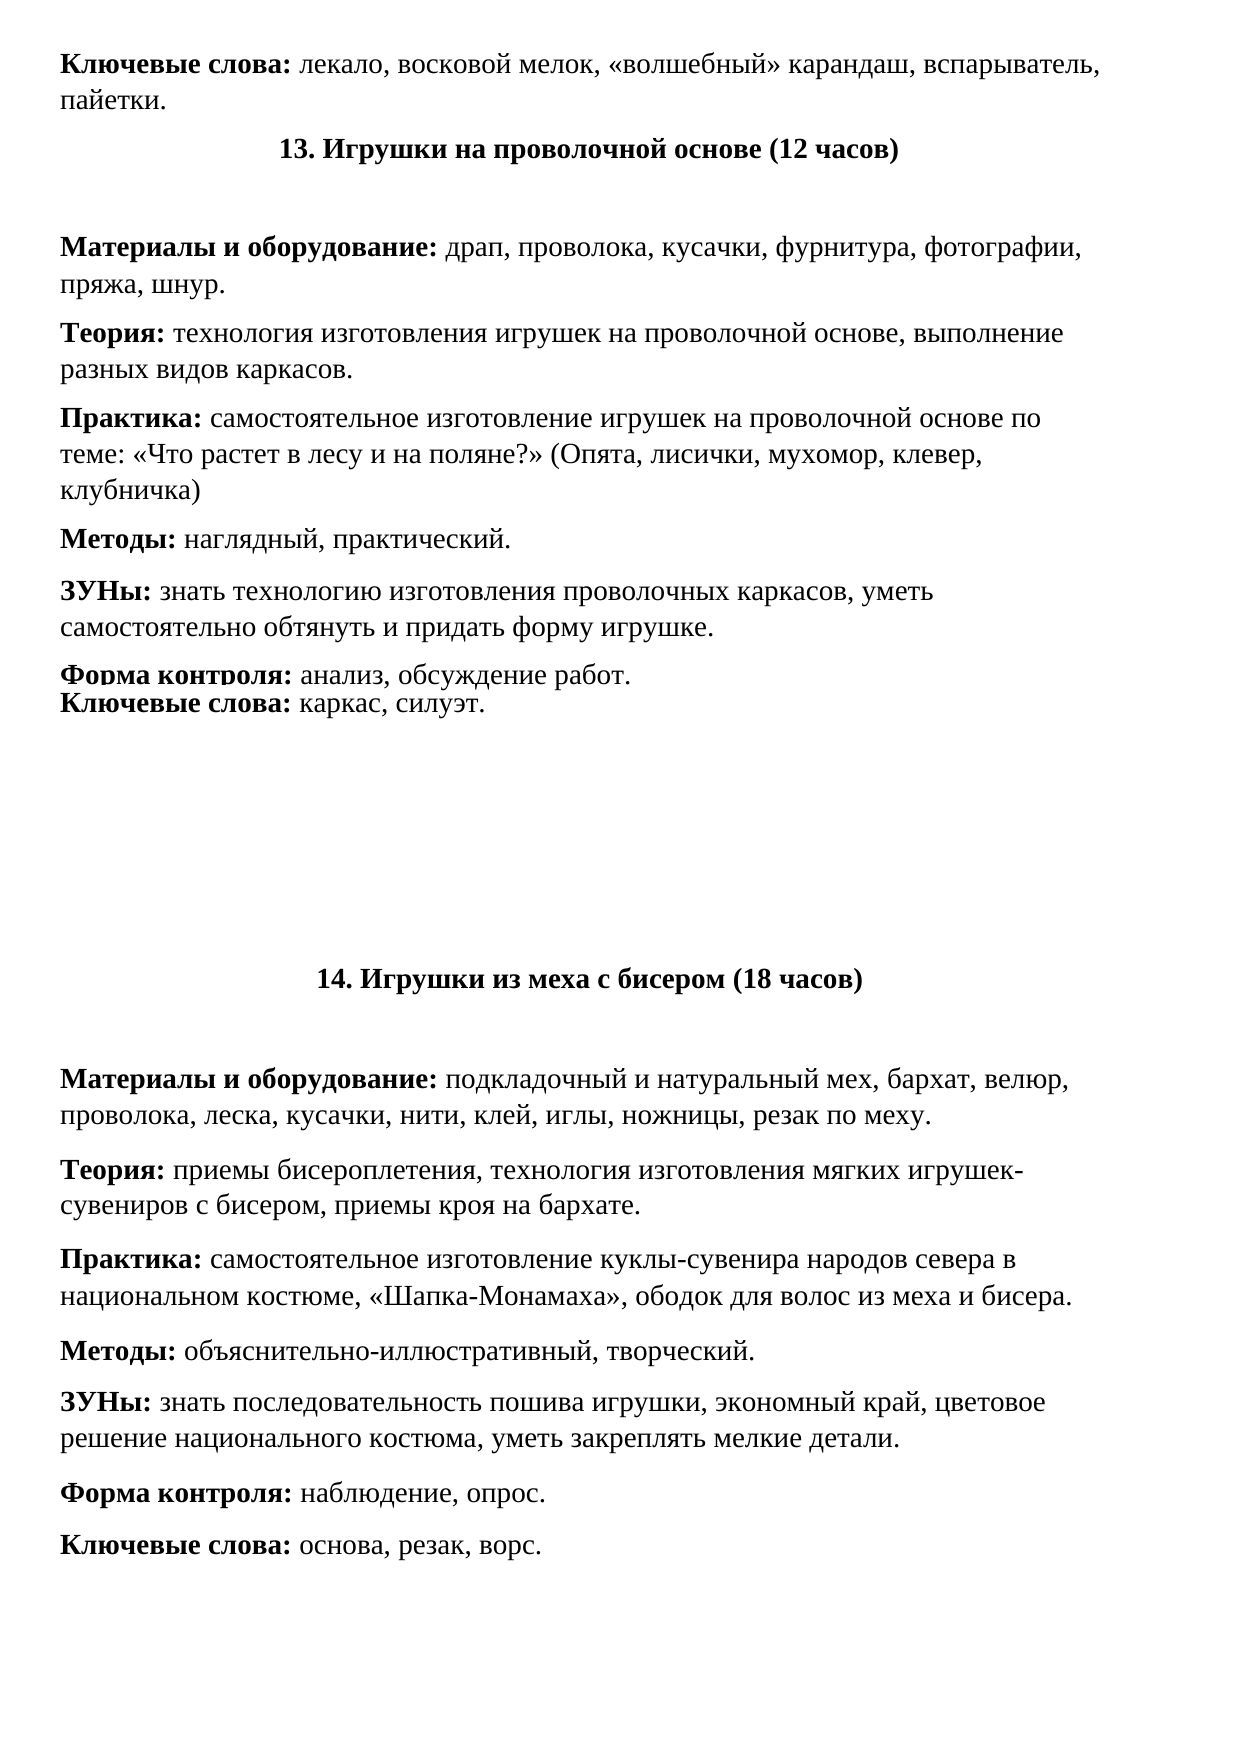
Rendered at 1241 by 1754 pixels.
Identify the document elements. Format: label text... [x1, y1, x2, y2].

text Методы: наглядный, практический. [177, 526, 1147, 553]
text 14. Игрушки из меха с бисером (18 часов) [316, 967, 1147, 994]
text Методы: объяснительно-иллюстративный, творческий. [177, 1339, 1147, 1366]
text Материалы и оборудование: драп, проволока, кусачки, фурнитура, фотографии, пряжа, шнур. [60, 227, 1113, 300]
text Материалы и оборудование: подкладочный и натуральный мех, бархат, велюр, проволока, леска, кусачки, нити, клей, иглы, ножницы, резак по меху. [60, 1059, 1109, 1132]
text Ключевые слова: основа, резак, ворс. [292, 1532, 1147, 1559]
text ЗУНы: знать последовательность пошива игрушки, экономный край, цветовое решение национального костюма, уметь закреплять мелкие детали. [60, 1383, 1109, 1455]
text Практика: самостоятельное изготовление игрушек на проволочной основе по теме: «Что растет в лесу и на поляне?» (Опята, лисички, мухомор, клевер, клубничка) [60, 399, 1113, 507]
text 13. Игрушки на проволочной основе (12 часов) [279, 137, 1147, 164]
text Теория: технология изготовления игрушек на проволочной основе, выполнение разных видов каркасов. [60, 313, 1113, 386]
text Теория: приемы бисероплетения, технология изготовления мягких игрушек- сувениров с бисером, приемы кроя на бархате. [60, 1151, 1109, 1222]
text Форма контроля: анализ, обсуждение работ. [293, 660, 1147, 690]
text Ключевые слова: лекало, восковой мелок, «волшебный» карандаш, вспарыватель, пайетки. [60, 44, 1113, 117]
text Форма контроля: наблюдение, опрос. [293, 1481, 1147, 1508]
text Практика: самостоятельное изготовление куклы-сувенира народов севера в национальном костюме, «Шапка-Монамаха», ободок для волос из меха и бисера. [60, 1240, 1109, 1313]
text ЗУНы: знать технологию изготовления проволочных каркасов, уметь самостоятельно обтянуть и придать форму игрушке. [60, 572, 1113, 643]
text Ключевые слова: каркас, силуэт. [292, 690, 1147, 717]
